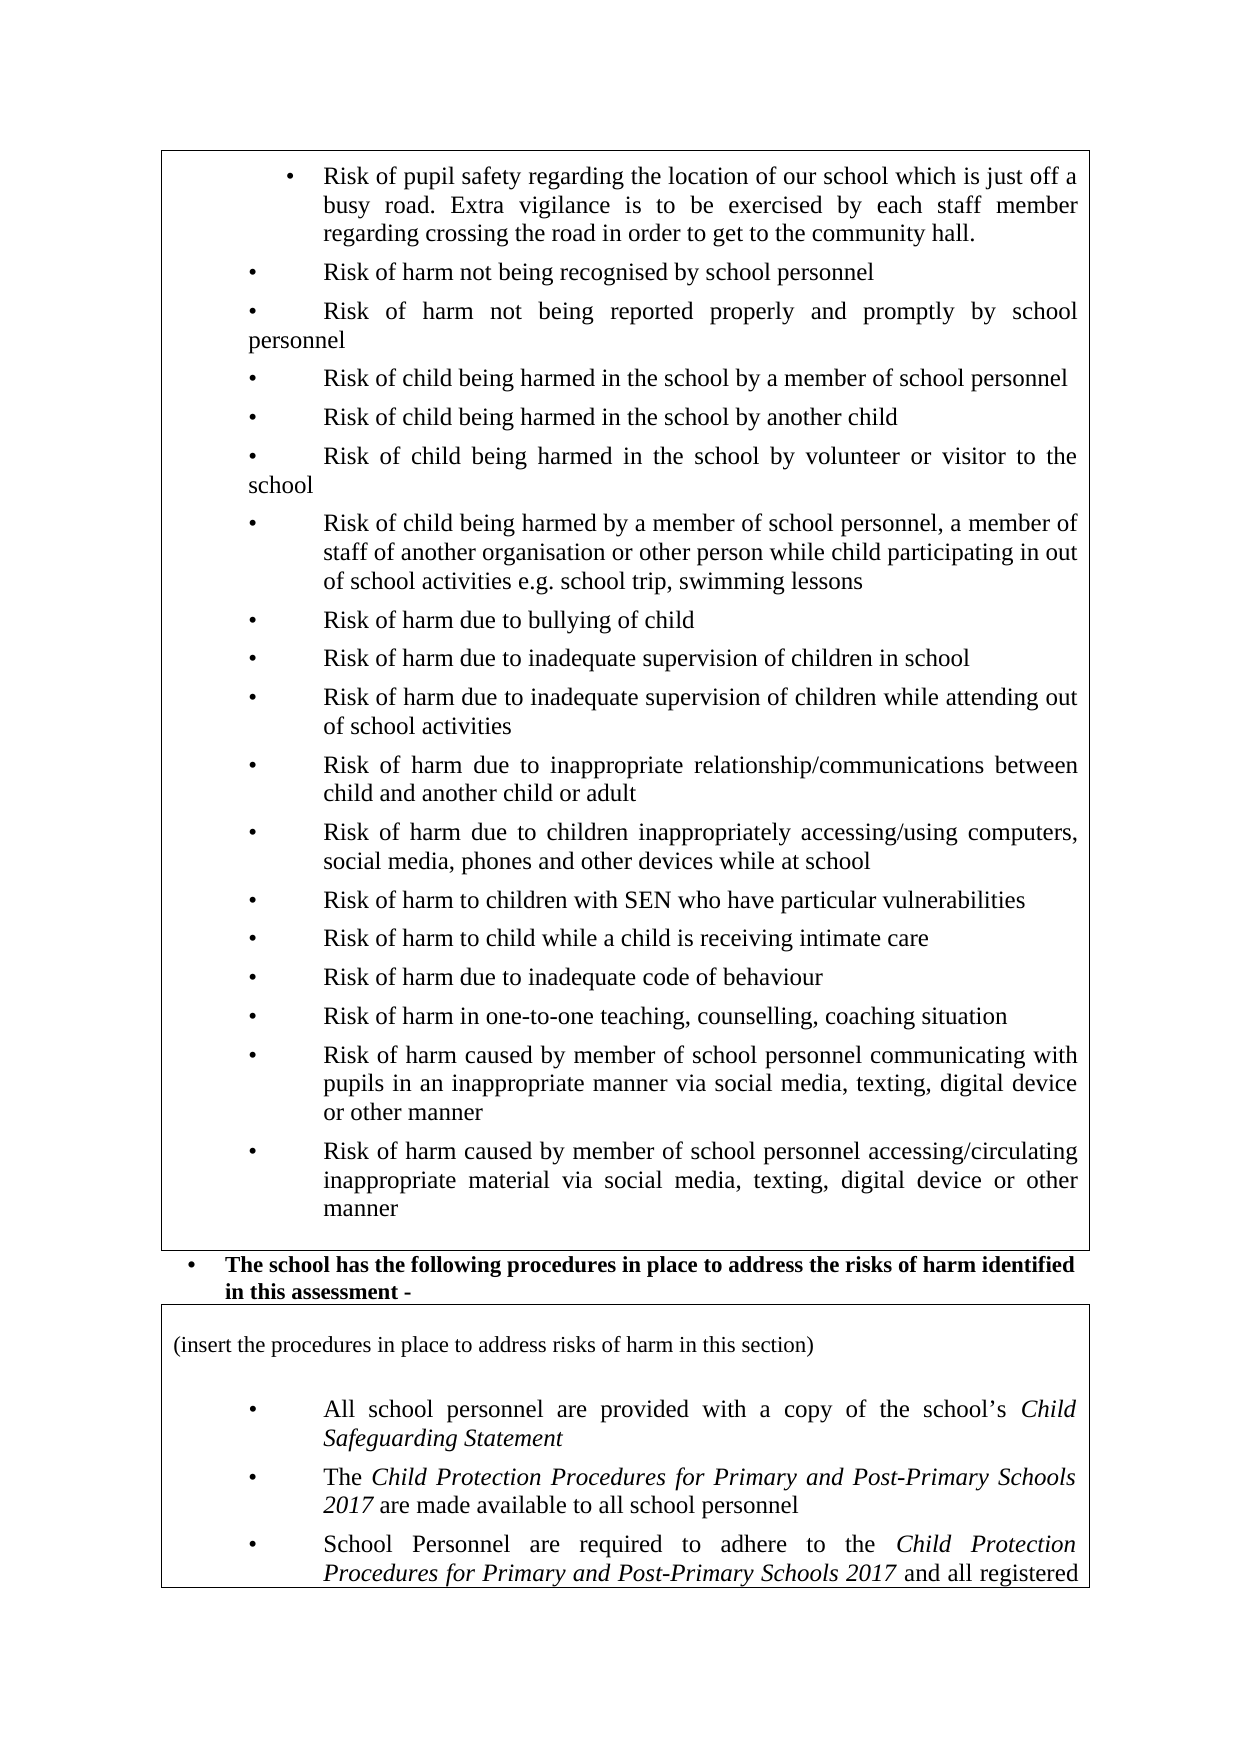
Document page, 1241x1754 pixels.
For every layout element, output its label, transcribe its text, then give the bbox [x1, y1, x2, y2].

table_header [162, 1305, 1089, 1587]
list The school has the following procedures in place to address the risks of harm identified in this assessment - [187, 1251, 1090, 1304]
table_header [162, 151, 1089, 1250]
